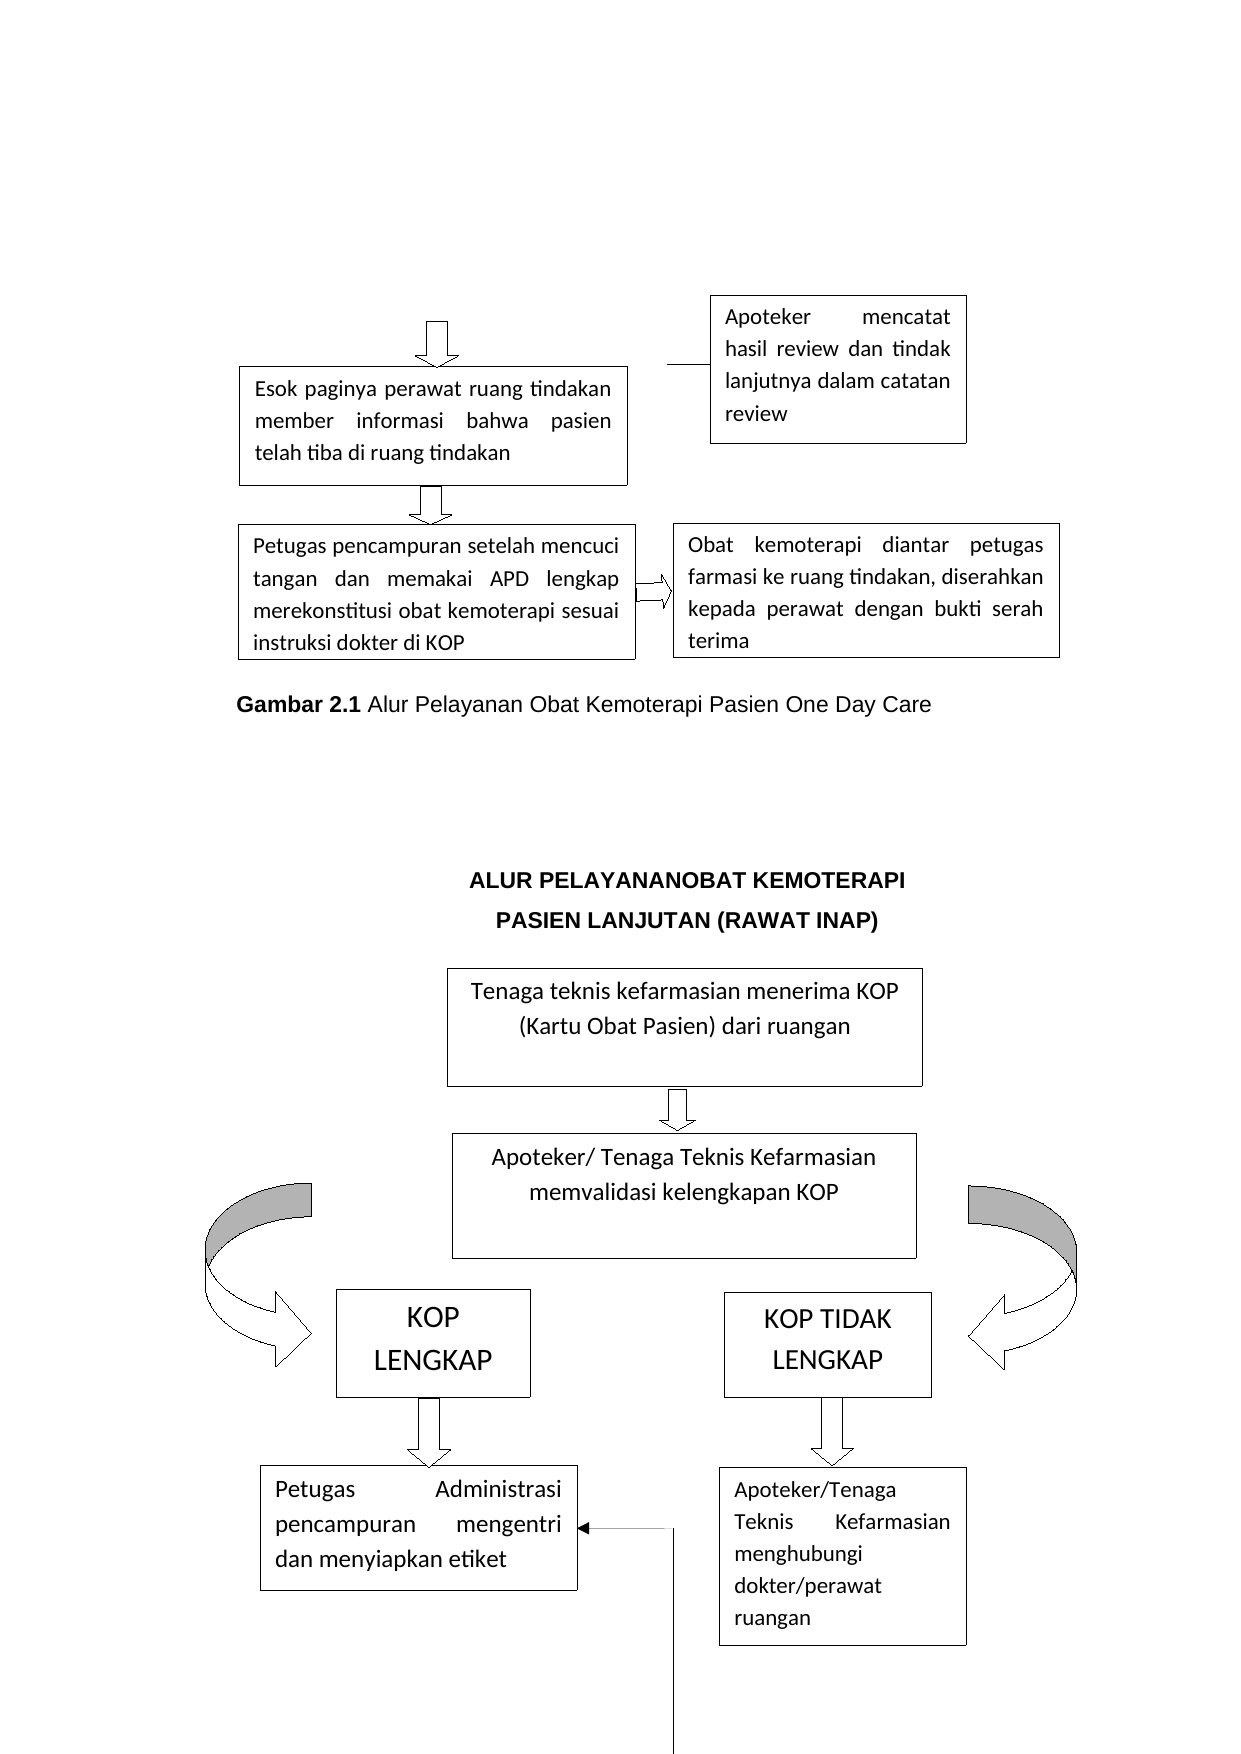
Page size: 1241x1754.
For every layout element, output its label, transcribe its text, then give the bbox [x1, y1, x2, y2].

text ALUR PELAYANANOBAT KEMOTERAPI [236, 867, 1063, 894]
text PASIEN LANJUTAN (RAWAT INAP) [236, 907, 1063, 933]
text Gambar 2.1 Alur Pelayanan Obat Kemoterapi Pasien One Day Care [236, 691, 1063, 717]
